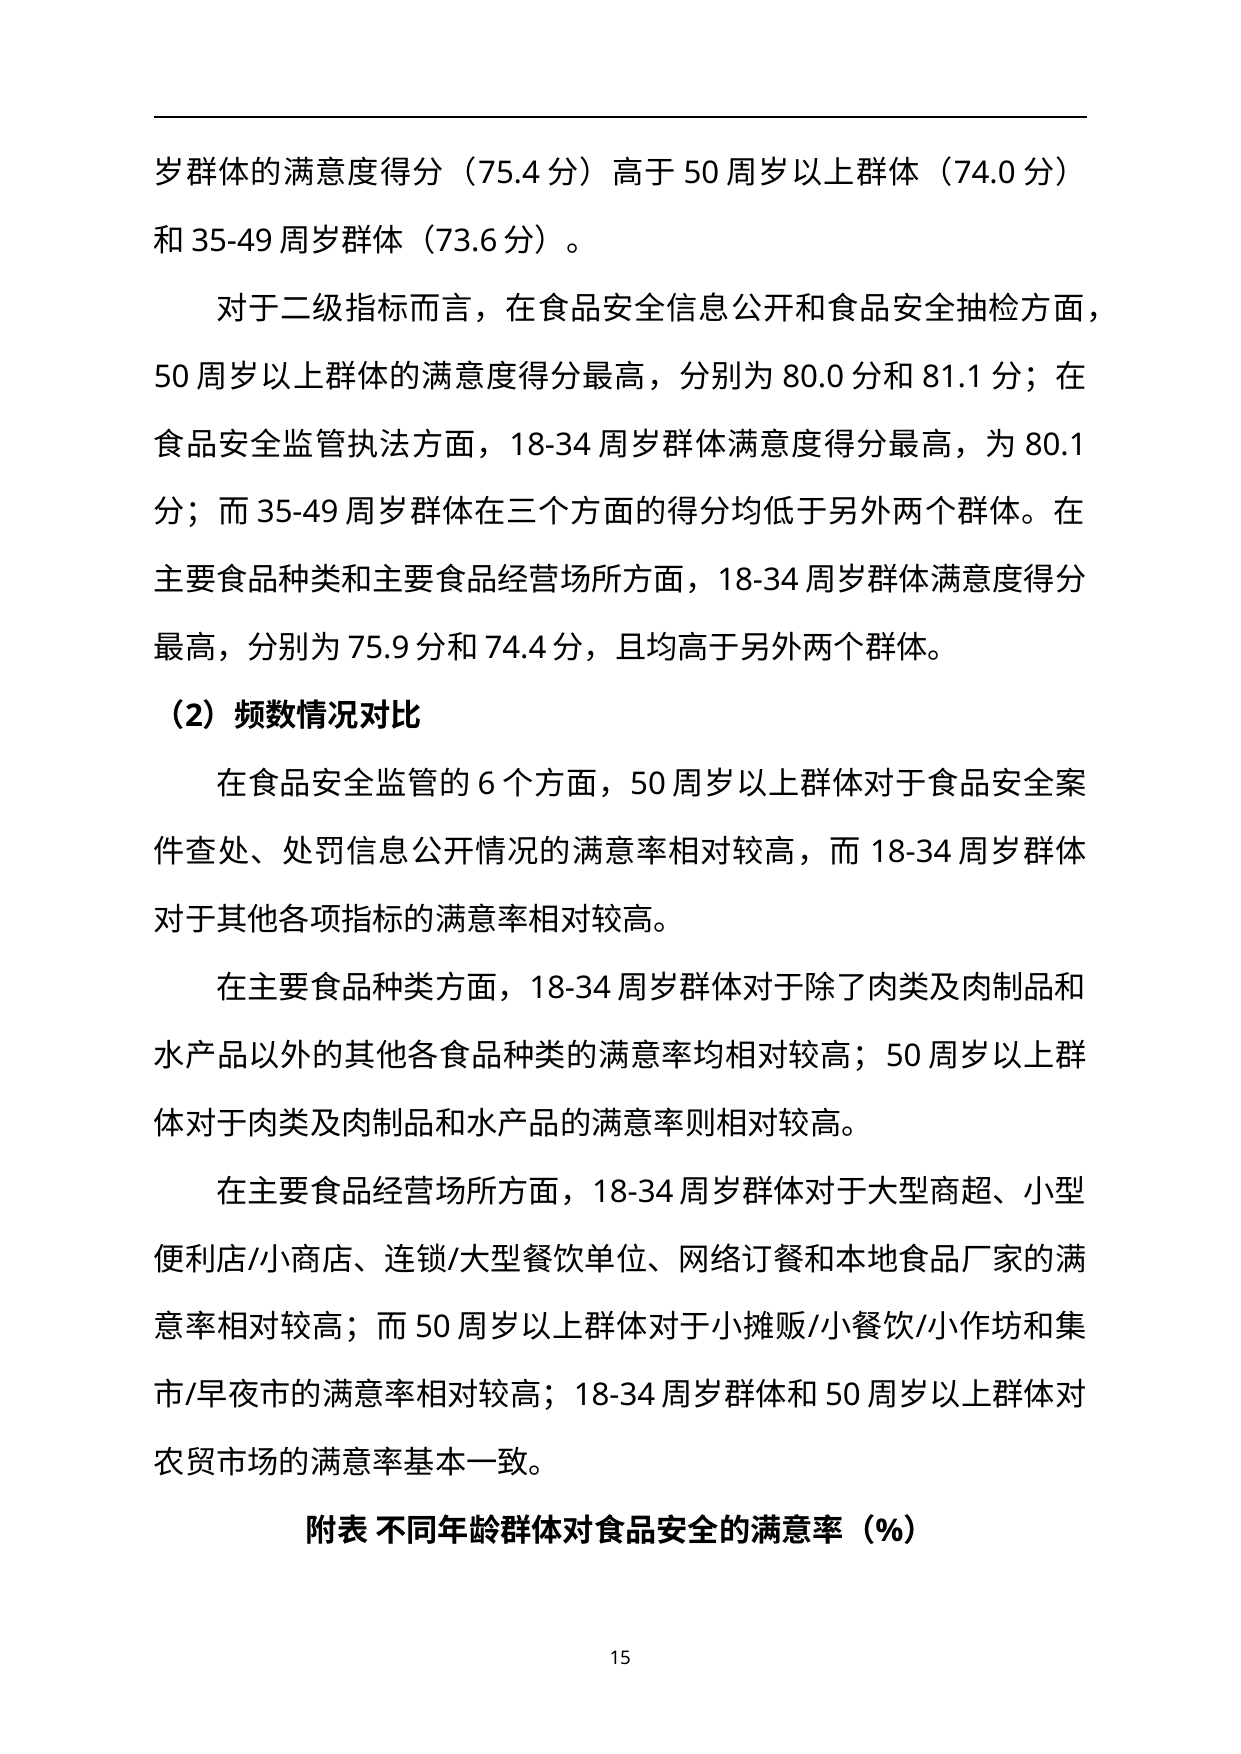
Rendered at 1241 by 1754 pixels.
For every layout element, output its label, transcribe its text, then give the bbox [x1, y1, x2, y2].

text 在主要食品经营场所方面，18-34周岁群体对于大型商超、小型便利店/小商店、连锁/大型餐饮单位、网络订餐和本地食品厂家的满意率相对较高；而50周岁以上群体对于小摊贩/小餐饮/小作坊和集市/早夜市的满意率相对较高；18-34周岁群体和50周岁以上群体对农贸市场的满意率基本一致。 [153, 1154, 1087, 1494]
text 在主要食品种类方面，18-34周岁群体对于除了肉类及肉制品和水产品以外的其他各食品种类的满意率均相对较高；50周岁以上群体对于肉类及肉制品和水产品的满意率则相对较高。 [153, 951, 1087, 1154]
text 在食品安全监管的6个方面，50周岁以上群体对于食品安全案件查处、处罚信息公开情况的满意率相对较高，而18-34周岁群体对于其他各项指标的满意率相对较高。 [153, 747, 1087, 951]
text 对于二级指标而言，在食品安全信息公开和食品安全抽检方面，50周岁以上群体的满意度得分最高，分别为80.0分和81.1分；在食品安全监管执法方面，18-34周岁群体满意度得分最高，为80.1分；而35-49周岁群体在三个方面的得分均低于另外两个群体。在主要食品种类和主要食品经营场所方面，18-34周岁群体满意度得分最高，分别为75.9分和74.4分，且均高于另外两个群体。 [153, 272, 1087, 679]
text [153, 136, 1087, 272]
text 附表 不同年龄群体对食品安全的满意率（%） [153, 1494, 1087, 1562]
subtitle 频数情况对比 [153, 679, 1087, 747]
